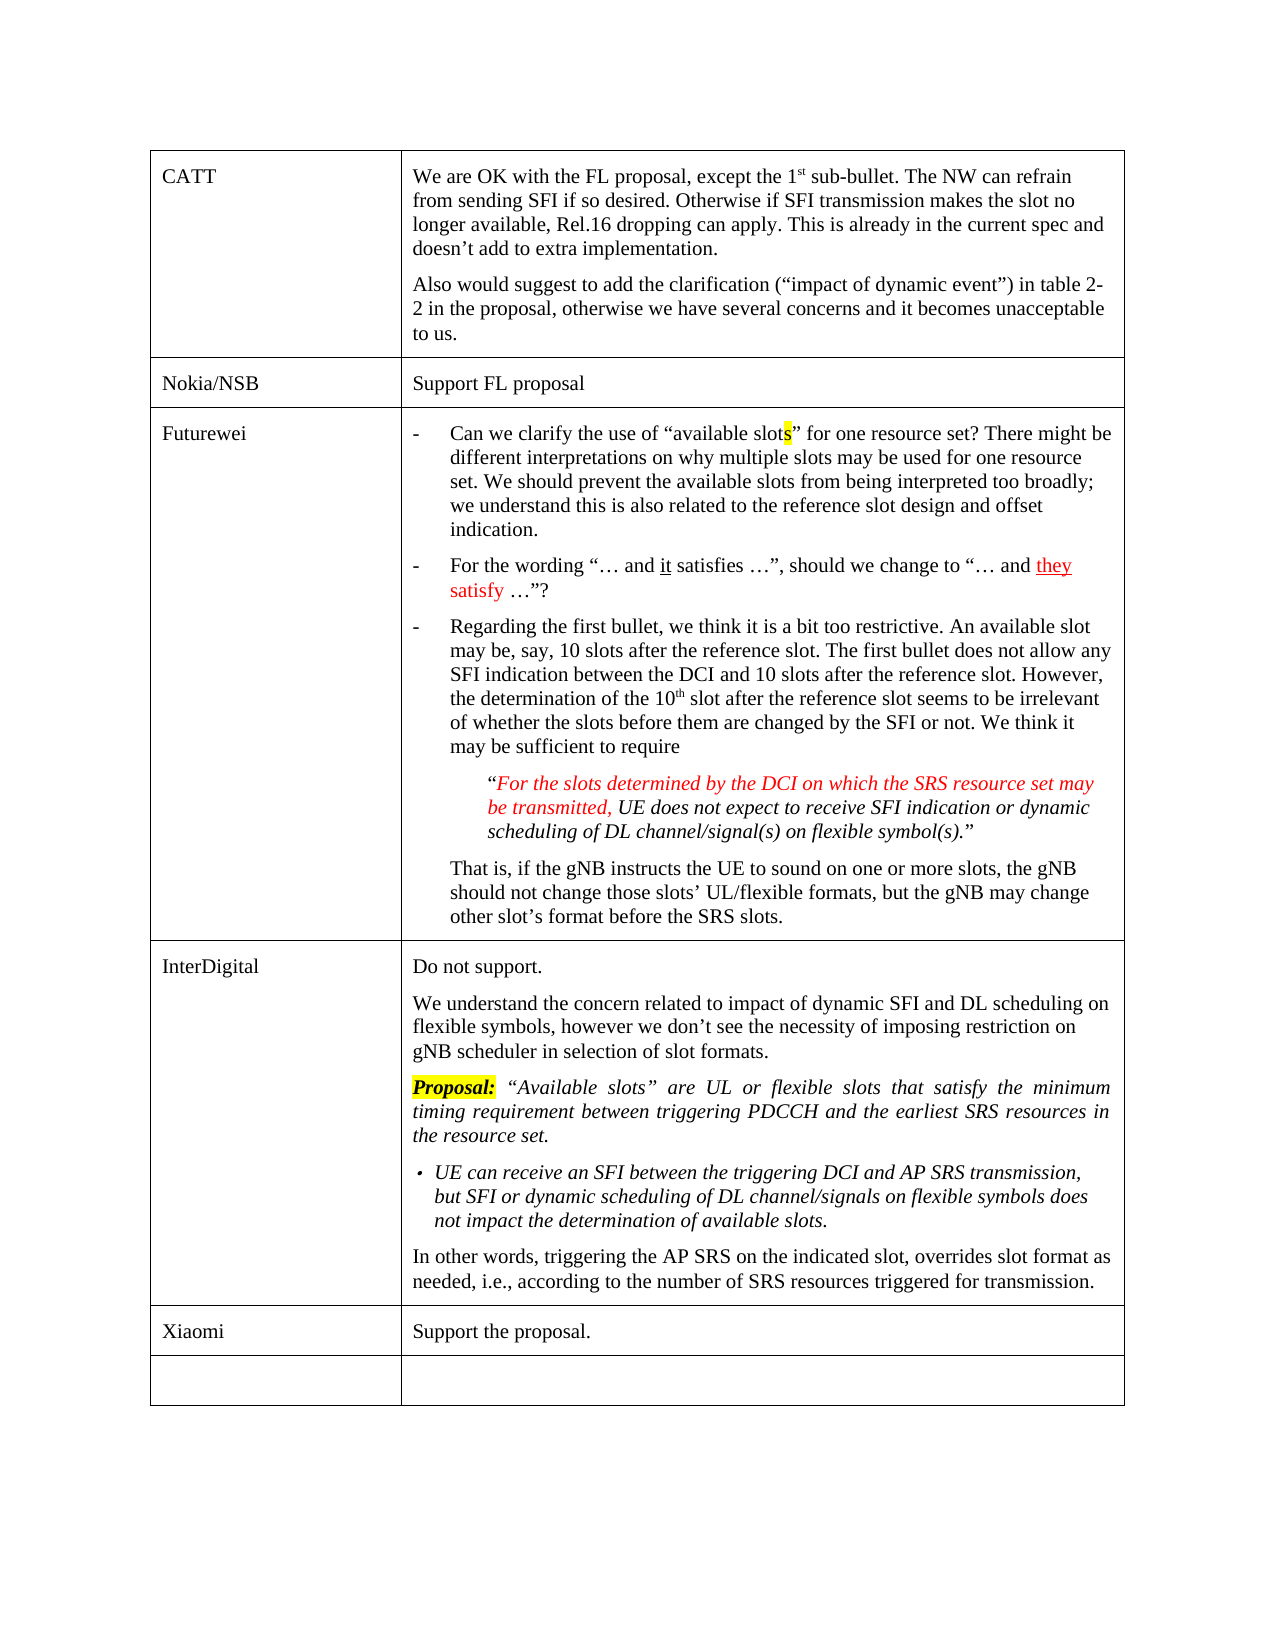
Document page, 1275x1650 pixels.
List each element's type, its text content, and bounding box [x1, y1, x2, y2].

table_cell Xiaomi [151, 1306, 401, 1355]
table_cell Futurewei [151, 408, 401, 940]
table_cell InterDigital [151, 941, 401, 1305]
table_cell CATT [151, 151, 401, 357]
table_cell Support FL proposal [402, 358, 1124, 407]
table_cell Can we clarify the use of “available slots” for one resource set? There might be different interpretations on why multiple slots may be used for one resource set. We should prevent the available slots from being interpreted too broadly; we understand this is also related to the reference slot design and offset indication. For the wording “… and it satisfies …”, should we change to “… and they satisfy …”? Regarding the first bullet, we think it is a bit too restrictive. An available slot may be, say, 10 slots after the reference slot. The first bullet does not allow any SFI indication between the DCI and 10 slots after the reference slot. However, the determination of the 10th slot after the reference slot seems to be irrelevant of whether the slots before them are changed by the SFI or not. We think it may be sufficient to require “For the slots determined by the DCI on which the SRS resource set may be transmitted, UE does not expect to receive SFI indication or dynamic scheduling of DL channel/signal(s) on flexible symbol(s).” That is, if the gNB instructs the UE to sound on one or more slots, the gNB should not change those slots’ UL/flexible formats, but the gNB may change other slot’s format before the SRS slots. [402, 408, 1124, 940]
table_cell [151, 1356, 401, 1405]
table_cell Do not support. We understand the concern related to impact of dynamic SFI and DL scheduling on flexible symbols, however we don’t see the necessity of imposing restriction on gNB scheduler in selection of slot formats. Proposal: “Available slots” are UL or flexible slots that satisfy the minimum timing requirement between triggering PDCCH and the earliest SRS resources in the resource set. UE can receive an SFI between the triggering DCI and AP SRS transmission, but SFI or dynamic scheduling of DL channel/signals on flexible symbols does not impact the determination of available slots. In other words, triggering the AP SRS on the indicated slot, overrides slot format as needed, i.e., according to the number of SRS resources triggered for transmission. [402, 941, 1124, 1305]
table_cell We are OK with the FL proposal, except the 1st sub-bullet. The NW can refrain from sending SFI if so desired. Otherwise if SFI transmission makes the slot no longer available, Rel.16 dropping can apply. This is already in the current spec and doesn’t add to extra implementation. Also would suggest to add the clarification (“impact of dynamic event”) in table 2-2 in the proposal, otherwise we have several concerns and it becomes unacceptable to us. [402, 151, 1124, 357]
table_cell [402, 1356, 1124, 1405]
table_cell Support the proposal. [402, 1306, 1124, 1355]
table_cell Nokia/NSB [151, 358, 401, 407]
